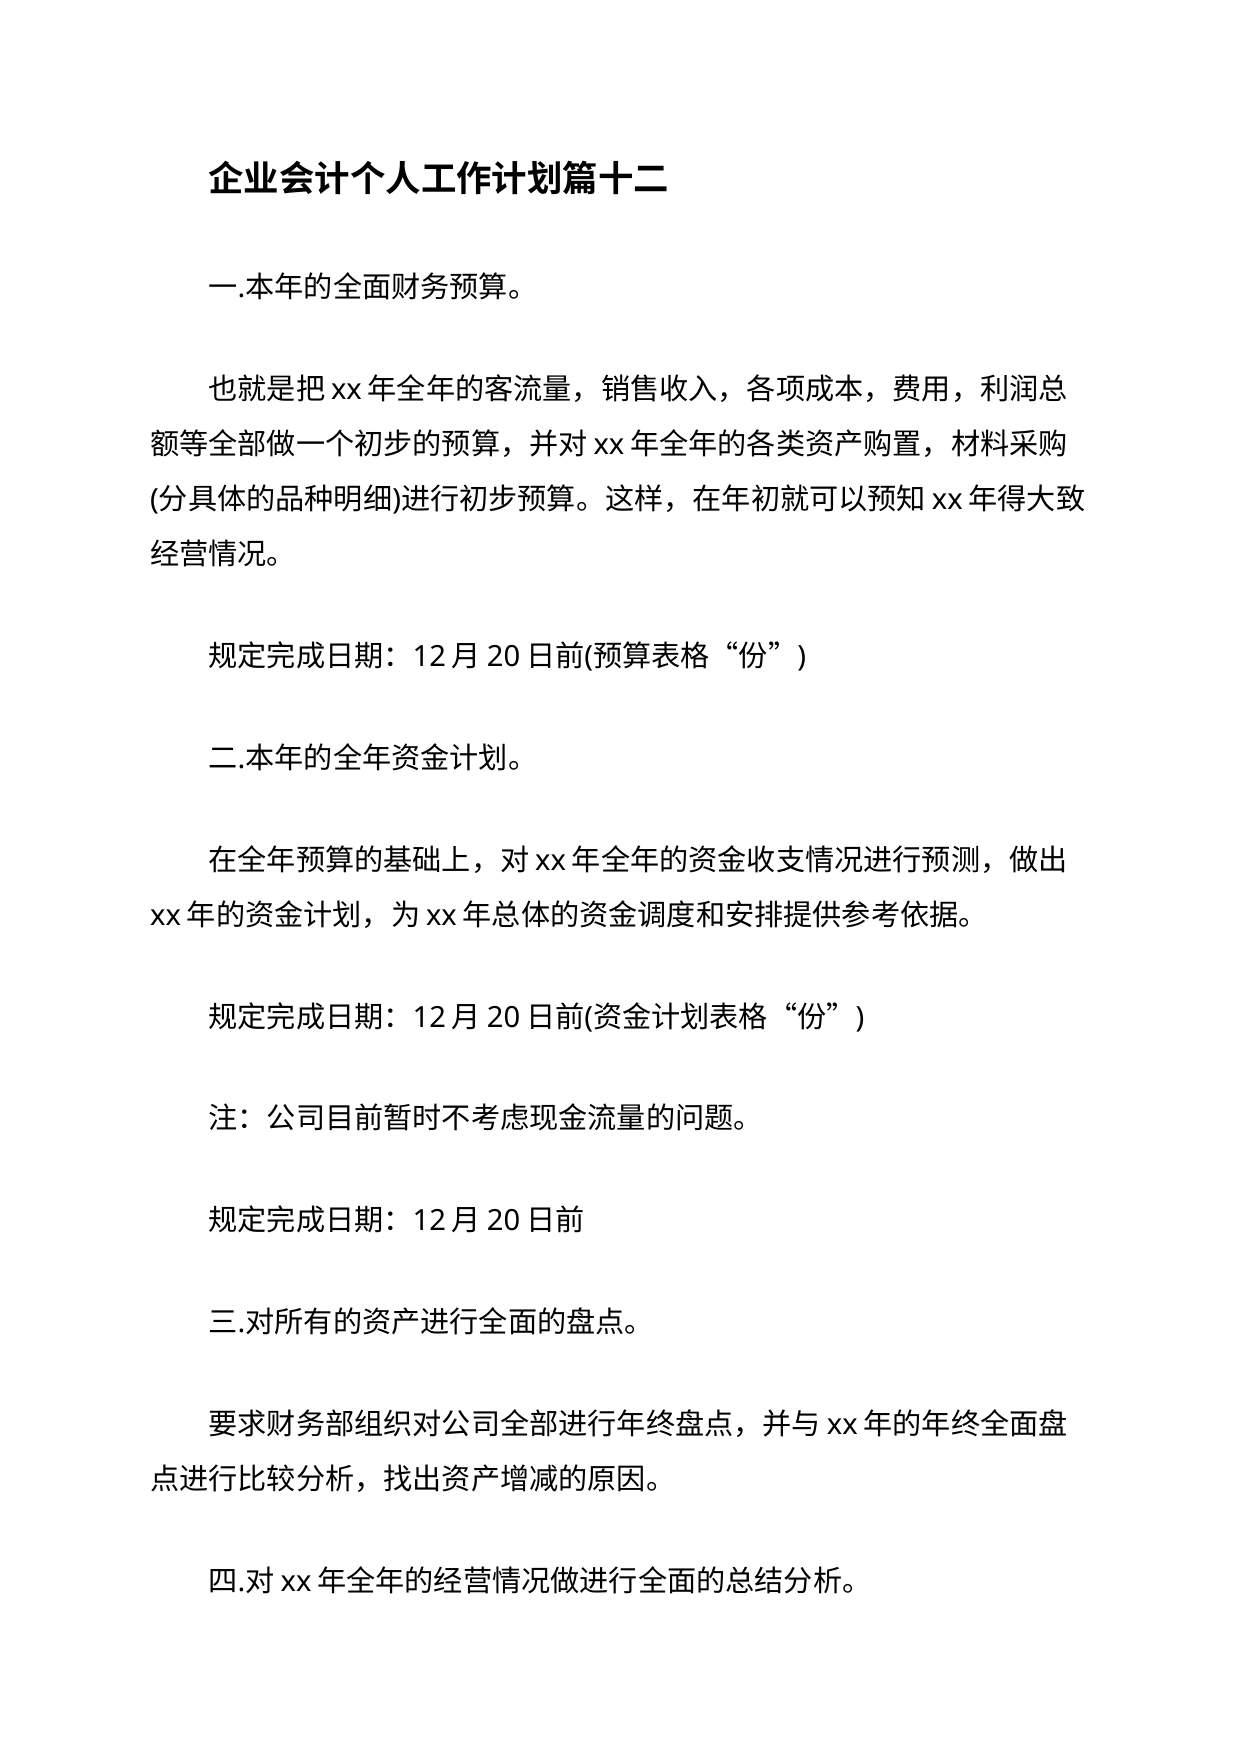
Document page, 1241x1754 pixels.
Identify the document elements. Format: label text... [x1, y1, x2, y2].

text 二.本年的全年资金计划。 [150, 734, 1090, 777]
text 要求财务部组织对公司全部进行年终盘点，并与xx年的年终全面盘点进行比较分析，找出资产增减的原因。 [150, 1401, 1090, 1498]
text 规定完成日期：12月20日前(预算表格“份”) [150, 632, 1090, 674]
text 企业会计个人工作计划篇十二 [150, 150, 1090, 201]
text 一.本年的全面财务预算。 [150, 263, 1090, 306]
text 在全年预算的基础上，对xx年全年的资金收支情况进行预测，做出xx年的资金计划，为xx年总体的资金调度和安排提供参考依据。 [150, 836, 1090, 933]
text 规定完成日期：12月20日前(资金计划表格“份”) [150, 993, 1090, 1036]
text 四.对xx年全年的经营情况做进行全面的总结分析。 [150, 1558, 1090, 1600]
text 注：公司目前暂时不考虑现金流量的问题。 [150, 1095, 1090, 1137]
text 也就是把xx年全年的客流量，销售收入，各项成本，费用，利润总额等全部做一个初步的预算，并对xx年全年的各类资产购置，材料采购(分具体的品种明细)进行初步预算。这样，在年初就可以预知xx年得大致经营情况。 [150, 365, 1090, 573]
text 规定完成日期：12月20日前 [150, 1197, 1090, 1239]
text 三.对所有的资产进行全面的盘点。 [150, 1299, 1090, 1341]
